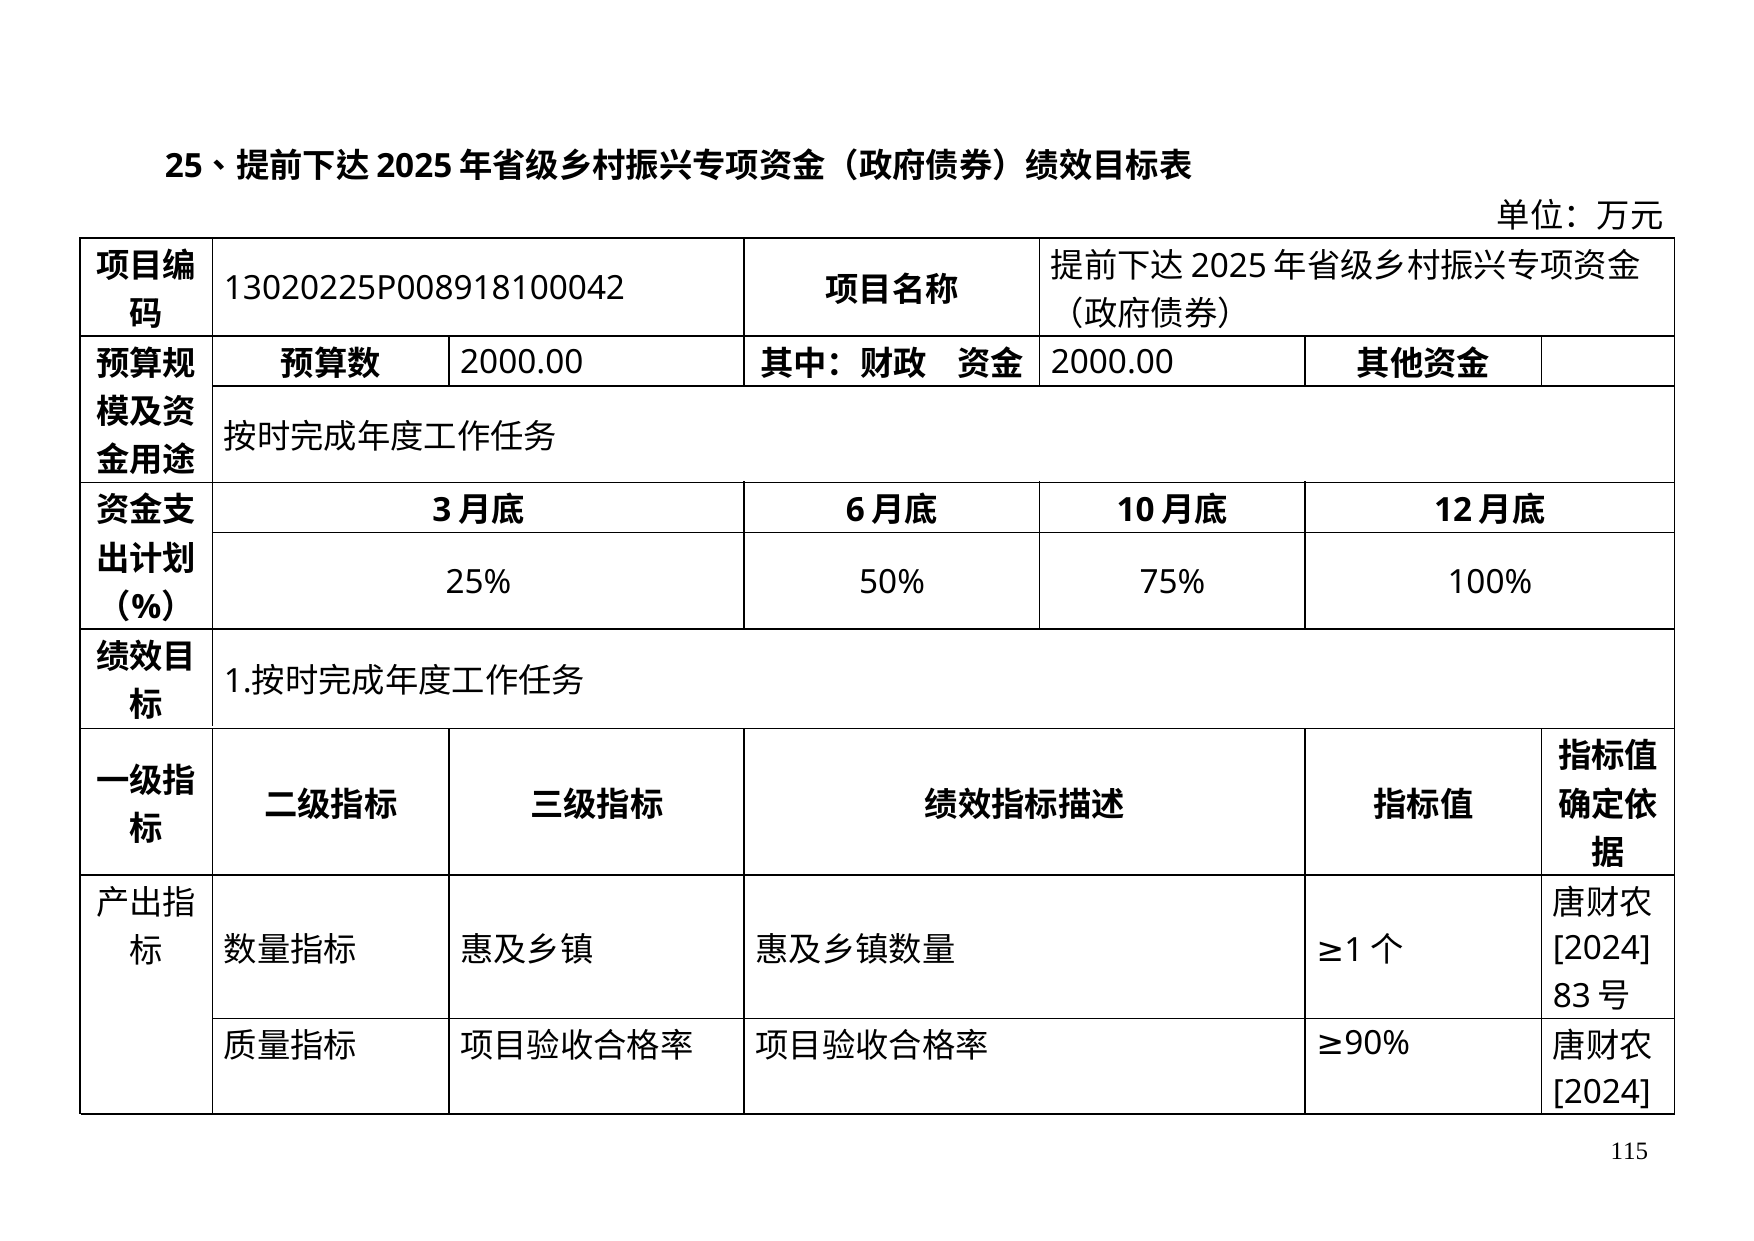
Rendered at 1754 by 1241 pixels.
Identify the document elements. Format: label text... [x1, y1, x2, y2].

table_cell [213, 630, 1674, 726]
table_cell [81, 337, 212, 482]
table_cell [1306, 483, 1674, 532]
text 25、提前下达2025年省级乡村振兴专项资金（政府债券）绩效目标表 [106, 142, 1648, 187]
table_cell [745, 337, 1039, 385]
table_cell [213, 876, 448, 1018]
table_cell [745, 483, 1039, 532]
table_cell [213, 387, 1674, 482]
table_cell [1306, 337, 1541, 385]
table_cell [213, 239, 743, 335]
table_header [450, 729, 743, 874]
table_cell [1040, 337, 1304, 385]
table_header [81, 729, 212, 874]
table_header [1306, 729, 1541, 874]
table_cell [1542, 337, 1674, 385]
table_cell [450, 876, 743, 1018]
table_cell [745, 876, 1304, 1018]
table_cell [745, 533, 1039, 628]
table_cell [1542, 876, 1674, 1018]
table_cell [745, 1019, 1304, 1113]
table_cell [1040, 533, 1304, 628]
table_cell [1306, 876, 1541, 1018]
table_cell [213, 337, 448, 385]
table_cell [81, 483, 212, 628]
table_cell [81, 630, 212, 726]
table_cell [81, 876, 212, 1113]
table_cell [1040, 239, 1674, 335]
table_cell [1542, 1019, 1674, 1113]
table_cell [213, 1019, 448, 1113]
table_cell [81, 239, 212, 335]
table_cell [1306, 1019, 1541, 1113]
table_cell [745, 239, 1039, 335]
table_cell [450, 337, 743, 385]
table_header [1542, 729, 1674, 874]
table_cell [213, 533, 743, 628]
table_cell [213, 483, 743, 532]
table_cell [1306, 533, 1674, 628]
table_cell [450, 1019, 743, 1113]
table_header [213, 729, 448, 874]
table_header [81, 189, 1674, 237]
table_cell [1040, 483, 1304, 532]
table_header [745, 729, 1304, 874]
